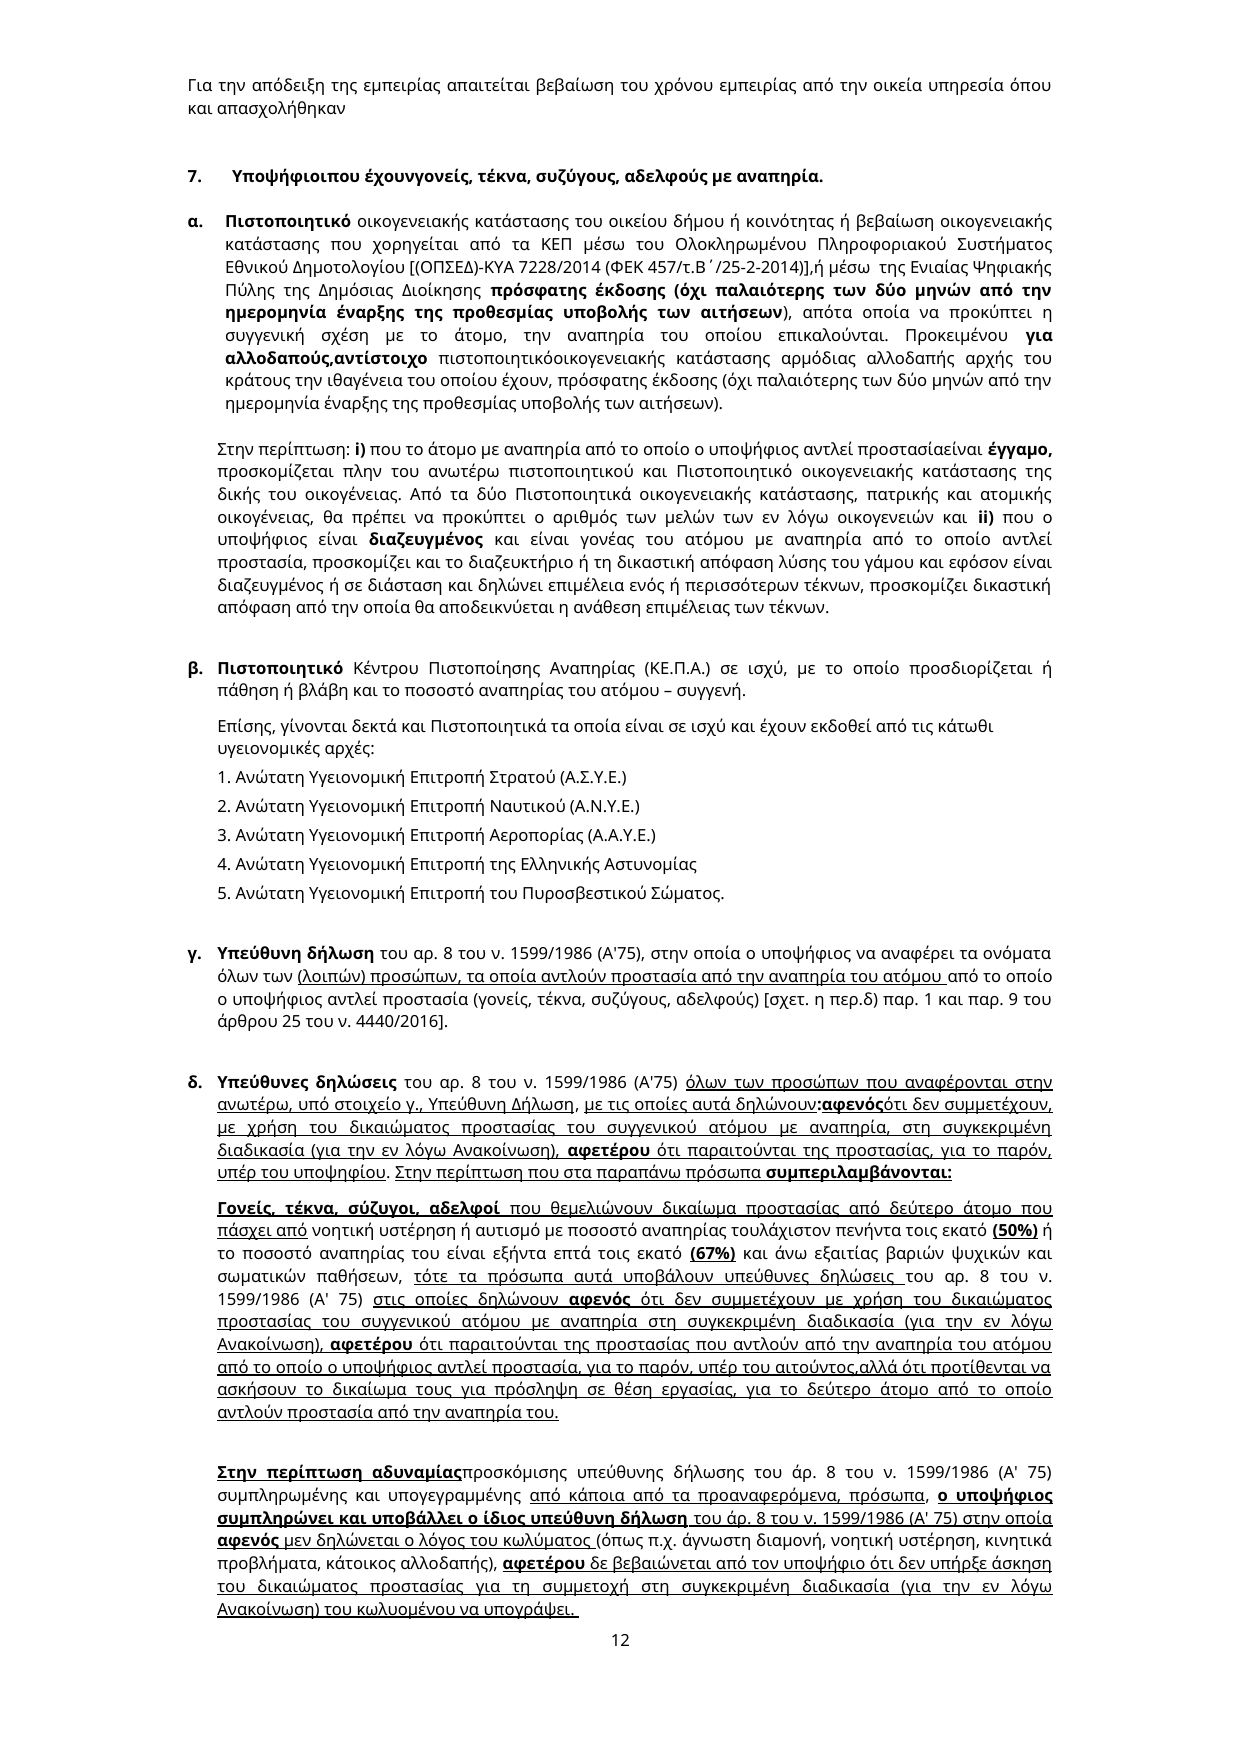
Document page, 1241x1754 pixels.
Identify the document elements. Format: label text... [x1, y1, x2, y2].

text Επίσης, γίνονται δεκτά και Πιστοποιητικά τα οποία είναι σε ισχύ και έχουν εκδοθεί από τις κάτωθι υγειονομικές αρχές: [217, 714, 1053, 760]
text Γονείς, τέκνα, σύζυγοι, αδελφοί που θεμελιώνουν δικαίωμα προστασίας από δεύτερο άτομο που πάσχει από νοητική υστέρηση ή αυτισμό με ποσοστό αναπηρίας τουλάχιστον πενήντα τοις εκατό (50%) ή το ποσοστό αναπηρίας του είναι εξήντα επτά τοις εκατό (67%) και άνω εξαιτίας βαριών ψυχικών και σωματικών παθήσεων, τότε τα πρόσωπα αυτά υποβάλουν υπεύθυνες δηλώσεις του αρ. 8 του ν. 1599/1986 (Α' 75) στις οποίες δηλώνουν αφενός ότι δεν συμμετέχουν με χρήση του δικαιώματος προστασίας του συγγενικού ατόμου με αναπηρία στη συγκεκριμένη διαδικασία (για την εν λόγω Ανακοίνωση), αφετέρου ότι παραιτούνται της προστασίας που αντλούν από την αναπηρία του ατόμου από το οποίο ο υποψήφιος αντλεί προστασία, για το παρόν, υπέρ του αιτούντος,αλλά ότι προτίθενται να ασκήσουν το δικαίωμα τους για πρόσληψη σε θέση εργασίας, για το δεύτερο άτομο από το οποίο αντλούν προστασία από την αναπηρία του. [187, 1196, 1053, 1423]
text α. Πιστοποιητικό οικογενειακής κατάστασης του οικείου δήμου ή κοινότητας ή βεβαίωση οικογενειακής κατάστασης που χορηγείται από τα ΚΕΠ μέσω του Ολοκληρωμένου Πληροφοριακού Συστήματος Εθνικού Δημοτολογίου [(ΟΠΣΕΔ)-ΚΥΑ 7228/2014 (ΦΕΚ 457/τ.Β΄/25-2-2014)],ή μέσω της Ενιαίας Ψηφιακής Πύλης της Δημόσιας Διοίκησης πρόσφατης έκδοσης (όχι παλαιότερης των δύο μηνών από την ημερομηνία έναρξης της προθεσμίας υποβολής των αιτήσεων), απότα οποία να προκύπτει η συγγενική σχέση με το άτομο, την αναπηρία του οποίου επικαλούνται. Προκειμένου για αλλοδαπούς,αντίστοιχο πιστοποιητικόοικογενειακής κατάστασης αρμόδιας αλλοδαπής αρχής του κράτους την ιθαγένεια του οποίου έχουν, πρόσφατης έκδοσης (όχι παλαιότερης των δύο μηνών από την ημερομηνία έναρξης της προθεσμίας υποβολής των αιτήσεων). [187, 210, 1053, 414]
text 1. Ανώτατη Υγειονομική Επιτροπή Στρατού (Α.Σ.Υ.Ε.) [217, 766, 1053, 789]
text γ. Υπεύθυνη δήλωση του αρ. 8 του ν. 1599/1986 (Α'75), στην οποία ο υποψήφιος να αναφέρει τα ονόματα όλων των (λοιπών) προσώπων, τα οποία αντλούν προστασία από την αναπηρία του ατόμου από το οποίο ο υποψήφιος αντλεί προστασία (γονείς, τέκνα, συζύγους, αδελφούς) [σχετ. η περ.δ) παρ. 1 και παρ. 9 του άρθρου 25 του ν. 4440/2016]. [187, 942, 1053, 1033]
text Στην περίπτωση: i) που το άτομο με αναπηρία από το οποίο ο υποψήφιος αντλεί προστασίαείναι έγγαμο, προσκομίζεται πλην του ανωτέρω πιστοποιητικού και Πιστοποιητικό οικογενειακής κατάστασης της δικής του οικογένειας. Από τα δύο Πιστοποιητικά οικογενειακής κατάστασης, πατρικής και ατομικής οικογένειας, θα πρέπει να προκύπτει ο αριθμός των μελών των εν λόγω οικογενειών και ii) που ο υποψήφιος είναι διαζευγμένος και είναι γονέας του ατόμου με αναπηρία από το οποίο αντλεί προστασία, προσκομίζει και το διαζευκτήριο ή τη δικαστική απόφαση λύσης του γάμου και εφόσον είναι διαζευγμένος ή σε διάσταση και δηλώνει επιμέλεια ενός ή περισσότερων τέκνων, προσκομίζει δικαστική απόφαση από την οποία θα αποδεικνύεται η ανάθεση επιμέλειας των τέκνων. [187, 437, 1053, 619]
text β. Πιστοποιητικό Κέντρου Πιστοποίησης Αναπηρίας (ΚΕ.Π.Α.) σε ισχύ, με το οποίο προσδιορίζεται ή πάθηση ή βλάβη και το ποσοστό αναπηρίας του ατόμου – συγγενή. [187, 656, 1053, 702]
text Για την απόδειξη της εμπειρίας απαιτείται βεβαίωση του χρόνου εμπειρίας από την οικεία υπηρεσία όπου και απασχολήθηκαν [187, 74, 1053, 119]
text Στην περίπτωση αδυναμίαςπροσκόμισης υπεύθυνης δήλωσης του άρ. 8 του ν. 1599/1986 (Α' 75) συμπληρωμένης και υπογεγραμμένης από κάποια από τα προαναφερόμενα, πρόσωπα, ο υποψήφιος συμπληρώνει και υποβάλλει ο ίδιος υπεύθυνη δήλωση του άρ. 8 του ν. 1599/1986 (Α' 75) στην οποία αφενός μεν δηλώνεται ο λόγος του κωλύματος (όπως π.χ. άγνωστη διαμονή, νοητική υστέρηση, κινητικά προβλήματα, κάτοικος αλλοδαπής), αφετέρου δε βεβαιώνεται από τον υποψήφιο ότι δεν υπήρξε άσκηση του δικαιώματος προστασίας για τη συμμετοχή στη συγκεκριμένη διαδικασία (για την εν λόγω Ανακοίνωση) του κωλυομένου να υπογράψει. [217, 1461, 1053, 1525]
text δ. Υπεύθυνες δηλώσεις του αρ. 8 του ν. 1599/1986 (Α'75) όλων των προσώπων που αναφέρονται στην ανωτέρω, υπό στοιχείο γ., Υπεύθυνη Δήλωση, με τις οποίες αυτά δηλώνουν:αφενόςότι δεν συμμετέχουν, με χρήση του δικαιώματος προστασίας του συγγενικού ατόμου με αναπηρία, στη συγκεκριμένη διαδικασία (για την εν λόγω Ανακοίνωση), αφετέρου ότι παραιτούνται της προστασίας, για το παρόν, υπέρ του υποψηφίου. Στην περίπτωση που στα παραπάνω πρόσωπα συμπεριλαμβάνονται: [187, 1070, 1053, 1184]
text 2. Ανώτατη Υγειονομική Επιτροπή Ναυτικού (Α.Ν.Υ.Ε.) [217, 795, 1053, 818]
text 7. Υποψήφιοιπου έχουνγονείς, τέκνα, συζύγους, αδελφούς με αναπηρία. [187, 165, 1053, 187]
text 4. Ανώτατη Υγειονομική Επιτροπή της Ελληνικής Αστυνομίας [217, 853, 1053, 876]
text 3. Ανώτατη Υγειονομική Επιτροπή Αεροπορίας (Α.Α.Υ.Ε.) [217, 824, 1053, 847]
text Στην περίπτωση αδυναμίαςπροσκόμισης υπεύθυνης δήλωσης του άρ. 8 του ν. 1599/1986 (Α' 75) συμπληρωμένης και υπογεγραμμένης από κάποια από τα προαναφερόμενα, πρόσωπα, ο υποψήφιος συμπληρώνει και υποβάλλει ο ίδιος υπεύθυνη δήλωση του άρ. 8 του ν. 1599/1986 (Α' 75) στην οποία αφενός μεν δηλώνεται ο λόγος του κωλύματος (όπως π.χ. άγνωστη διαμονή, νοητική υστέρηση, κινητικά προβλήματα, κάτοικος αλλοδαπής), αφετέρου δε βεβαιώνεται από τον υποψήφιο ότι δεν υπήρξε άσκηση του δικαιώματος προστασίας για τη συμμετοχή στη συγκεκριμένη διαδικασία (για την εν λόγω Ανακοίνωση) του κωλυομένου να υπογράψει. [217, 1526, 1053, 1594]
text 5. Ανώτατη Υγειονομική Επιτροπή του Πυροσβεστικού Σώματος. [217, 882, 1053, 904]
